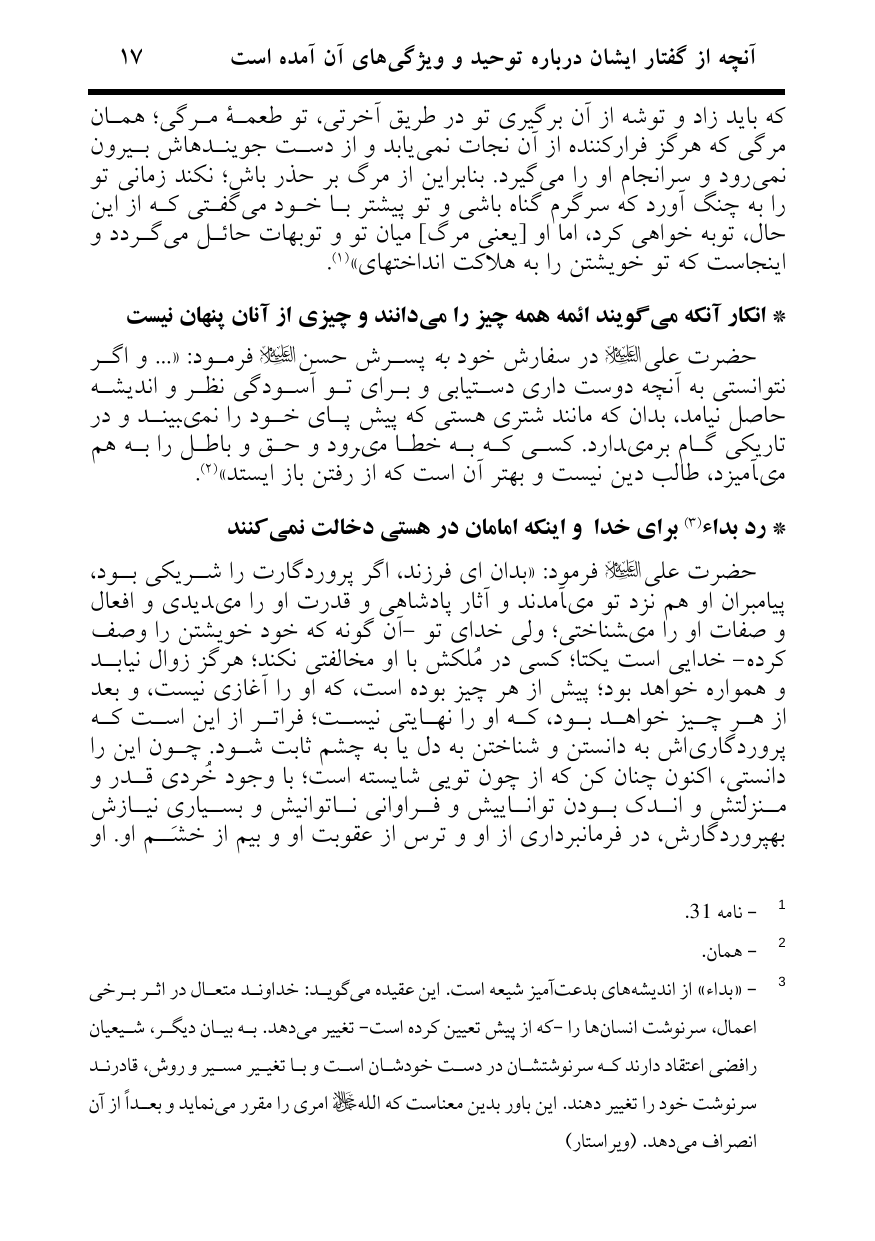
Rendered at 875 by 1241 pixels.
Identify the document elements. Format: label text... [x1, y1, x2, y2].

text * انكار آنکه می‌گويند ائمه همه چيز را می‌دانند و چيزى از آنان پنهان نيست [89, 306, 785, 331]
text * رد بداء() براى خدا و اينكه امامان در هستى دخالت نمی‌کنند [89, 517, 785, 546]
text حضرت على فرمود: «بدان اى فرزند، اگر پروردگارت را شريكى بود، پيامبران او هم نزد تو مى‏آمدند و آثار پادشاهى و قدرت او را مى‏ديدى و افعال و صفات او را مى‏شناختى؛ ولى خداى ‏تو -آن گونه كه خود خويشتن را وصف كرده- خدايى است‏ يكتا؛ كسى در مُلكش با او مخالفتى نكند؛ هرگز زوال نيابد و همواره خواهد بود؛ پيش از هر چيز بوده است، كه‏ او را آغازى نيست، و بعد از هر چيز خواهد بود، كه او را نهايتى نيست؛ فراتر از اين‏ است كه پروردگاري‌اش به دانستن و شناختن به دل يا به چشم ثابت‏ شود. چون اين را دانستى، اكنون چنان كن كه از چون تويى شايسته است؛ ‏با وجود خُردى قدر و منزلتش و اندك بودن تواناييش و فراوانى ناتوانيش و بسيارىِ نيازش به‏پروردگارش، در فرمانبردارى از او و ترس از عقوبت او و بيم از خشم او. او تو را جز به نيكى فرمان ندهد و جز از زشتى باز ندارد»(). [89, 553, 785, 853]
text حضرت على در سفارش خود به پسرش حسن فرمود: «... و اگر نتوانستى به آنچه دوست دارى دست‏يابى و براى تو آسودگى نظر و انديشه حاصل نيامد، بدان كه مانند شترى هستى كه پيش پاى خود را نمى‏بيند و در تاريكى گام برمى‏دارد. كسى كه به خطا مى‏رود و حق و باطل را به هم مى‏آميزد، طالب دين نيست و بهتر آن است كه از رفتن باز ايستد»(). [89, 338, 785, 492]
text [89, 106, 785, 281]
